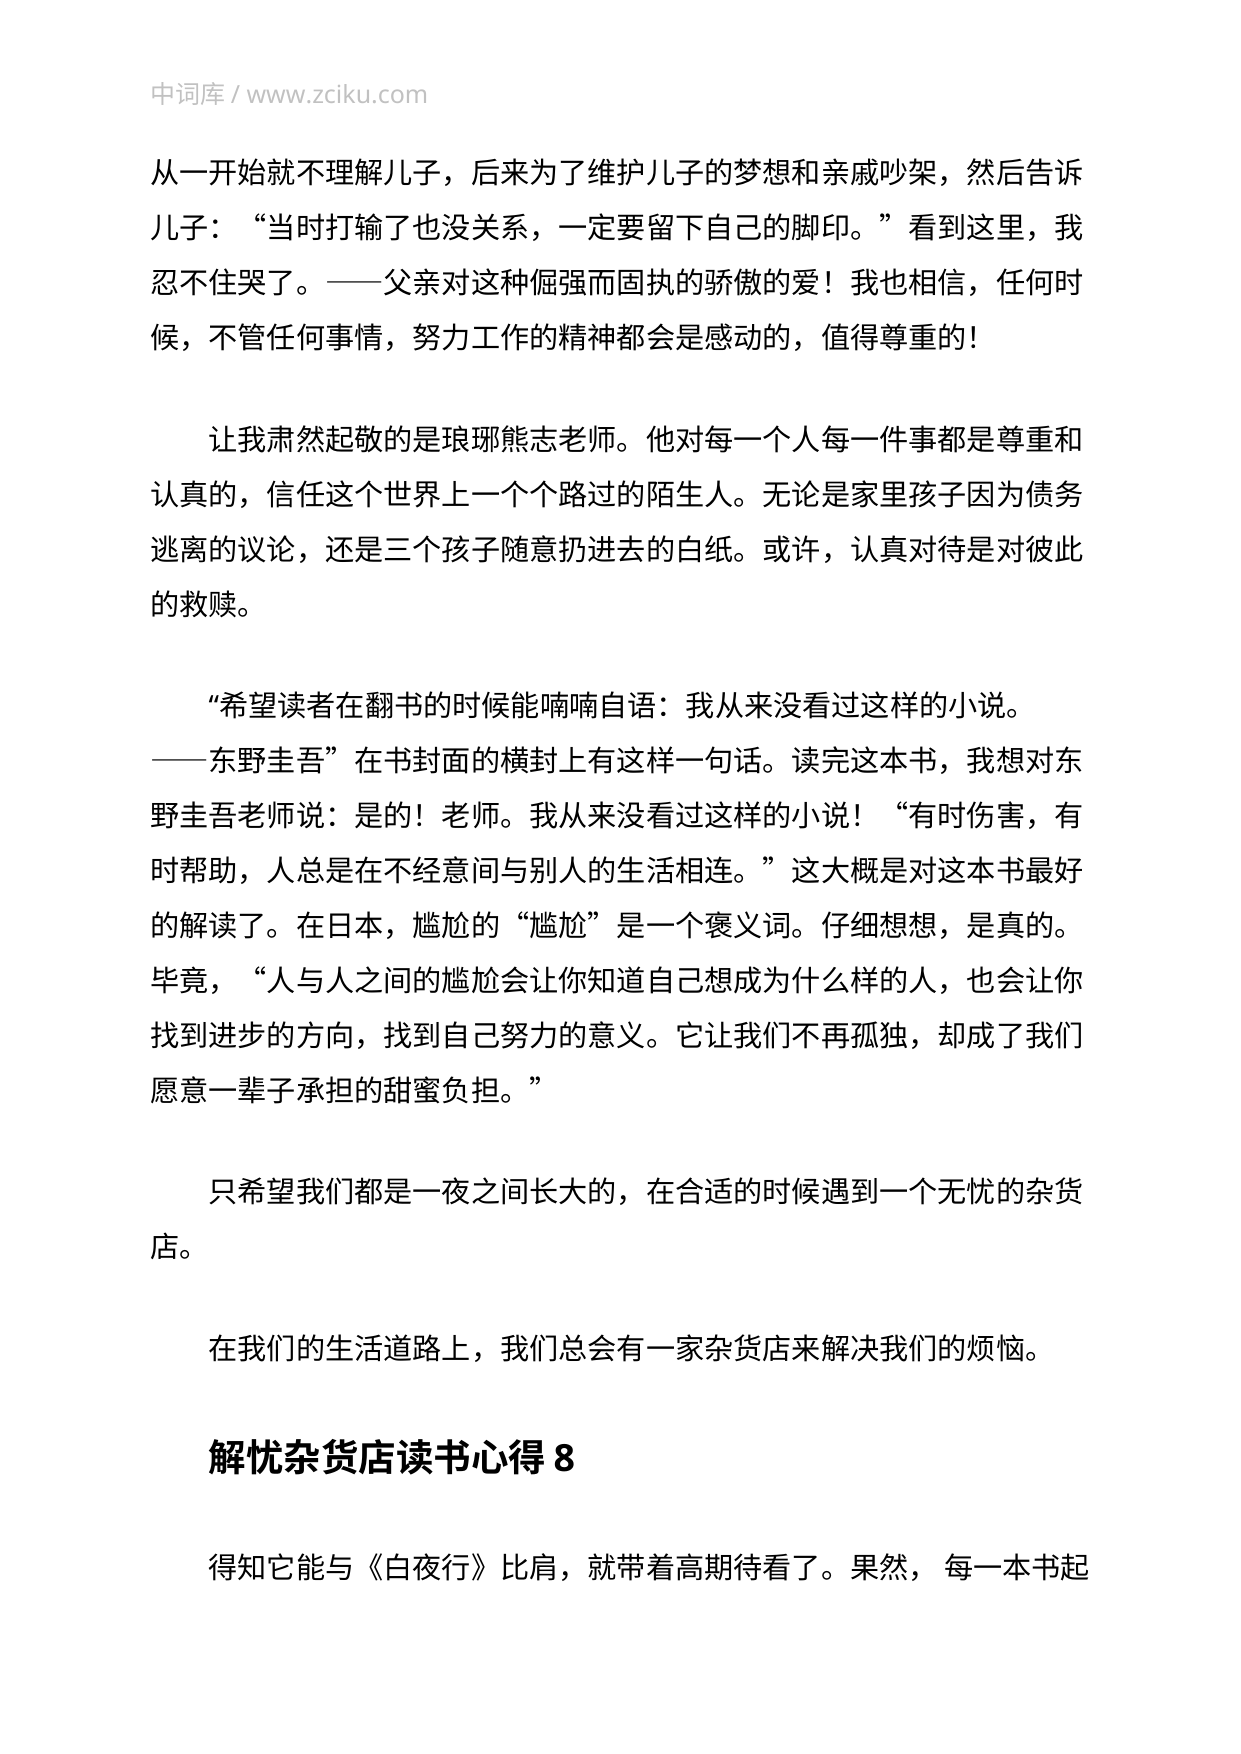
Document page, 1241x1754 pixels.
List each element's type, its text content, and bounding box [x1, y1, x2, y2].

text 让我肃然起敬的是琅琊熊志老师。他对每一个人每一件事都是尊重和认真的，信任这个世界上一个个路过的陌生人。无论是家里孩子因为债务逃离的议论，还是三个孩子随意扔进去的白纸。或许，认真对待是对彼此的救赎。 [150, 416, 1090, 623]
text 在我们的生活道路上，我们总会有一家杂货店来解决我们的烦恼。 [150, 1326, 1090, 1368]
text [150, 150, 1090, 357]
text 解忧杂货店读书心得8 [150, 1427, 1090, 1482]
text 只希望我们都是一夜之间长大的，在合适的时候遇到一个无忧的杂货店。 [150, 1169, 1090, 1266]
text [150, 1545, 1090, 1587]
text “希望读者在翻书的时候能喃喃自语：我从来没看过这样的小说。——东野圭吾”在书封面的横封上有这样一句话。读完这本书，我想对东野圭吾老师说：是的！老师。我从来没看过这样的小说！“有时伤害，有时帮助，人总是在不经意间与别人的生活相连。”这大概是对这本书最好的解读了。在日本，尴尬的“尴尬”是一个褒义词。仔细想想，是真的。毕竟，“人与人之间的尴尬会让你知道自己想成为什么样的人，也会让你找到进步的方向，找到自己努力的意义。它让我们不再孤独，却成了我们愿意一辈子承担的甜蜜负担。” [150, 683, 1090, 1109]
